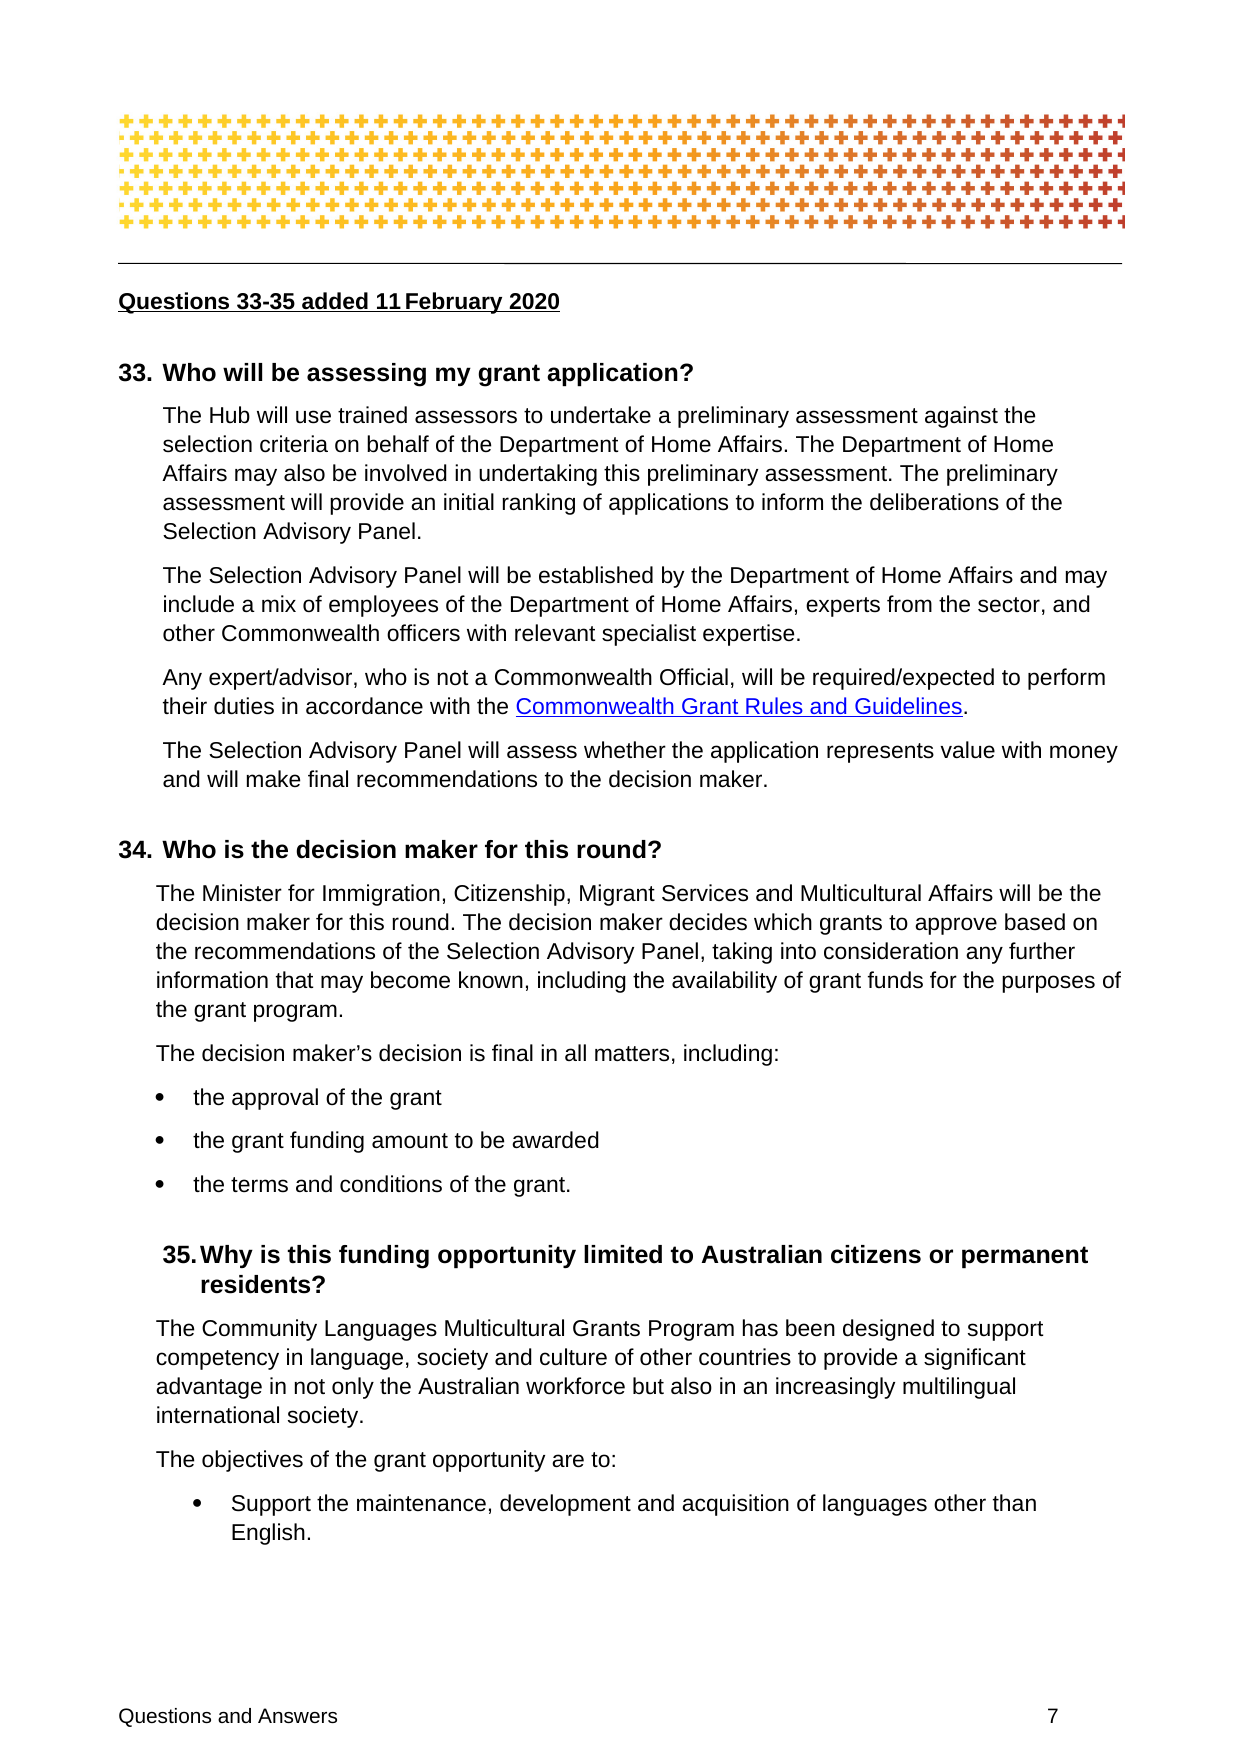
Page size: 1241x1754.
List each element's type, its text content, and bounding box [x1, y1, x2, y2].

list Support the maintenance, development and acquisition of languages other than English. [193, 1487, 1122, 1545]
picture [112, 112, 1125, 237]
subtitle Who will be assessing my grant application? [118, 356, 1122, 386]
list The Community Languages Multicultural Grants Program has been designed to support competency in language, society and culture of other countries to provide a significant advantage in not only the Australian workforce but also in an increasingly multilingual international society. [156, 1312, 1122, 1428]
subtitle Who is the decision maker for this round? [118, 834, 1122, 864]
list The Minister for Immigration, Citizenship, Migrant Services and Multicultural Affairs will be the decision maker for this round. The decision maker decides which grants to approve based on the recommendations of the Selection Advisory Panel, taking into consideration any further information that may become known, including the availability of grant funds for the purposes of the grant program. [156, 877, 1122, 1023]
text Any expert/advisor, who is not a Commonwealth Official, will be required/expected to perform their duties in accordance with the Commonwealth Grant Rules and Guidelines. [162, 661, 1122, 720]
list The decision maker’s decision is final in all matters, including: [156, 1037, 1122, 1066]
list the terms and conditions of the grant. [156, 1168, 1122, 1198]
list the approval of the grant [156, 1081, 1137, 1110]
list the grant funding amount to be awarded [156, 1125, 1122, 1154]
subtitle Why is this funding opportunity limited to Australian citizens or permanent residents? [162, 1239, 1122, 1299]
list The objectives of the grant opportunity are to: [156, 1443, 1122, 1472]
text Questions 33-35 added 11 February 2020 [118, 288, 1122, 315]
text The Selection Advisory Panel will be established by the Department of Home Affairs and may include a mix of employees of the Department of Home Affairs, experts from the sector, and other Commonwealth officers with relevant specialist expertise. [162, 559, 1122, 647]
text The Hub will use trained assessors to undertake a preliminary assessment against the selection criteria on behalf of the Department of Home Affairs. The Department of Home Affairs may also be involved in undertaking this preliminary assessment. The preliminary assessment will provide an initial ranking of applications to inform the deliberations of the Selection Advisory Panel. [162, 399, 1122, 545]
text The Selection Advisory Panel will assess whether the application represents value with money and will make final recommendations to the decision maker. [162, 734, 1122, 793]
